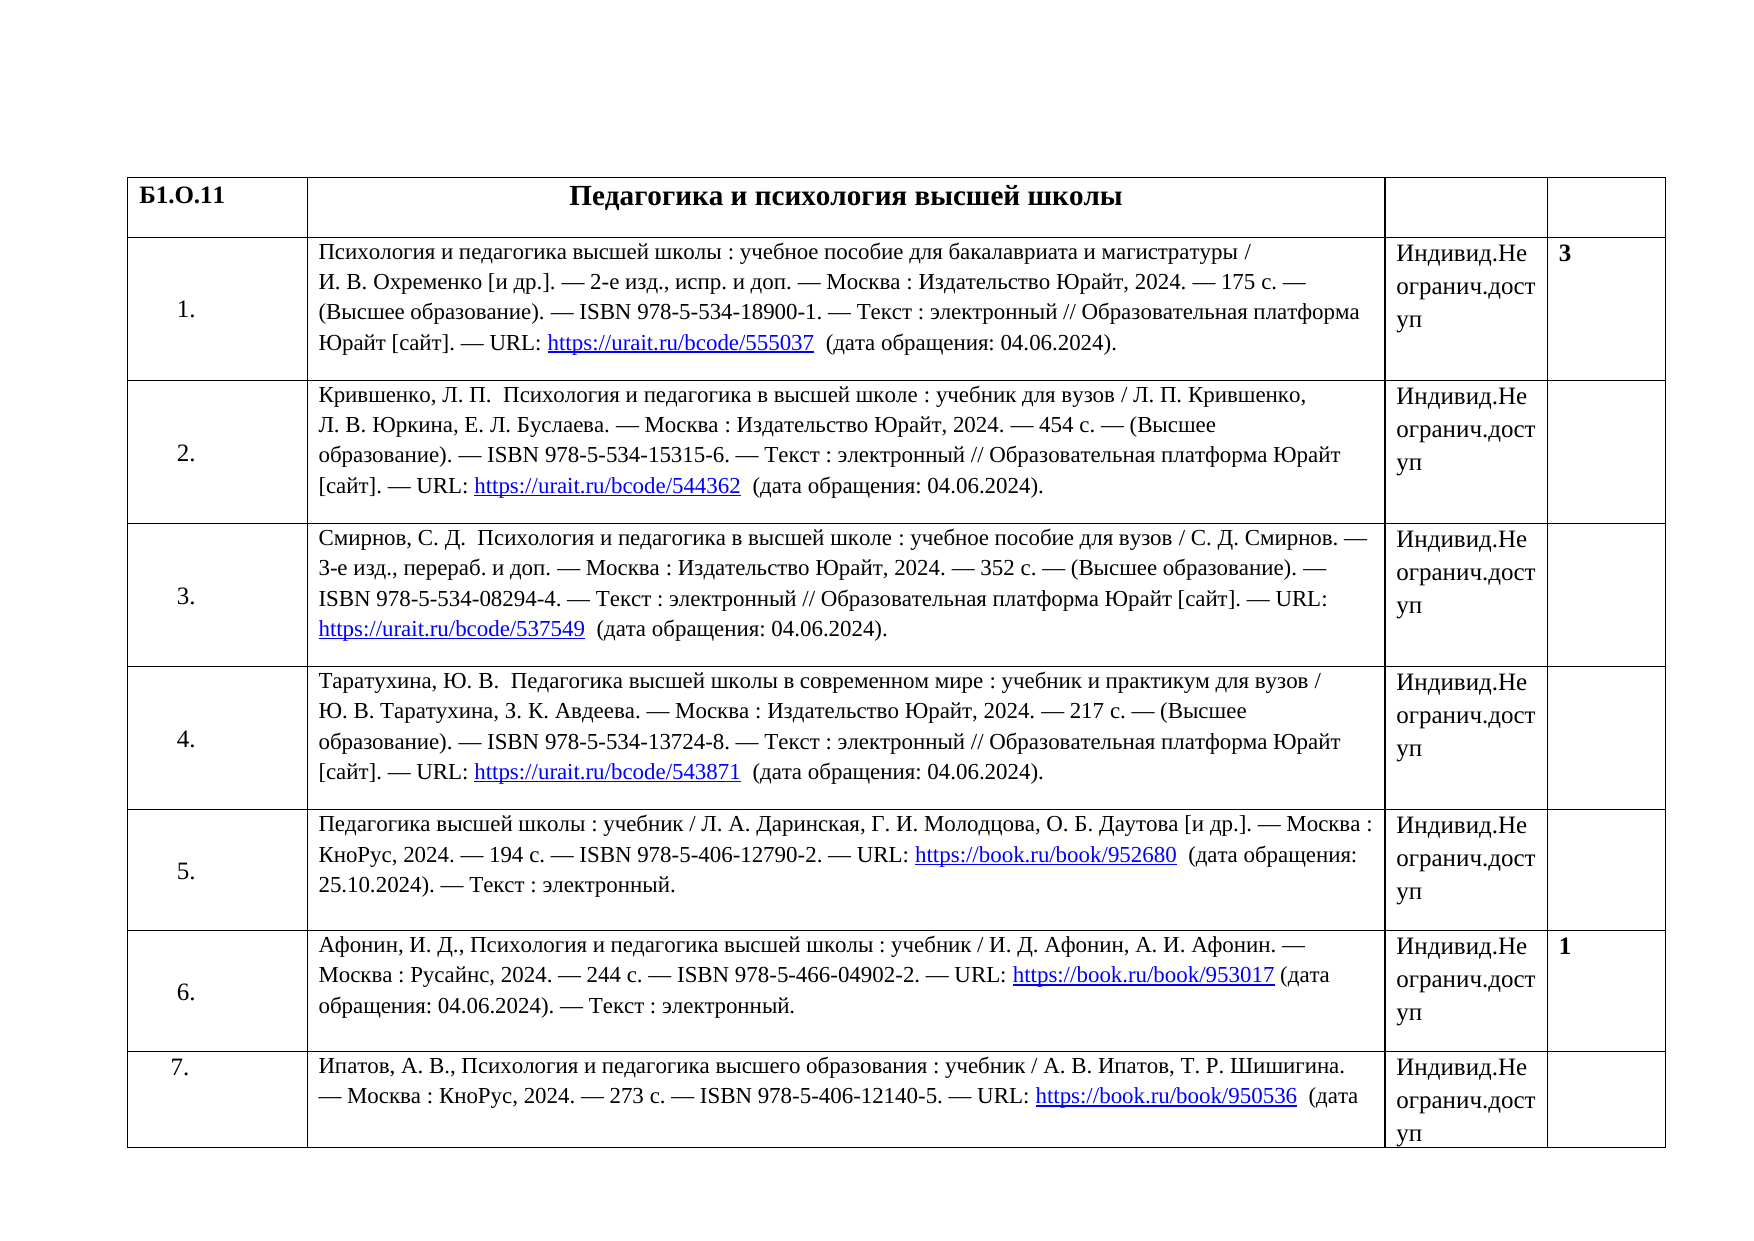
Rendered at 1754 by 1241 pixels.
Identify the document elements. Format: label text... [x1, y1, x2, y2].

table_cell [1548, 667, 1665, 809]
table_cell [1386, 1052, 1547, 1147]
table_cell [1548, 810, 1665, 930]
table_cell Индивид.Неогранич.доступ [1386, 524, 1547, 666]
table_cell [128, 810, 307, 930]
table_cell Педагогика высшей школы : учебник / Л. А. Даринская, Г. И. Молодцова, О. Б. Даутова [и др.]. — Москва : КноРус, 2024. — 194 с. — ISBN 978-5-406-12790-2. — URL: https://book.ru/book/952680 (дата обращения: 25.10.2024). — Текст : электронный. [308, 810, 1384, 930]
table_cell 3 [1548, 238, 1665, 380]
table_cell Индивид.Неогранич.доступ [1386, 381, 1547, 523]
table_cell [1548, 524, 1665, 666]
table_cell Индивид.Неогранич.доступ [1386, 931, 1547, 1051]
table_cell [308, 1052, 1384, 1147]
table_cell Афонин, И. Д., Психология и педагогика высшей школы : учебник / И. Д. Афонин, А. И. Афонин. — Москва : Русайнс, 2024. — 244 с. — ISBN 978-5-466-04902-2. — URL: https://book.ru/book/953017 (дата обращения: 04.06.2024). — Текст : электронный. [308, 931, 1384, 1051]
table_cell Смирнов, С. Д. Психология и педагогика в высшей школе : учебное пособие для вузов / С. Д. Смирнов. — 3-е изд., перераб. и доп. — Москва : Издательство Юрайт, 2024. — 352 с. — (Высшее образование). — ISBN 978-5-534-08294-4. — Текст : электронный // Образовательная платформа Юрайт [сайт]. — URL: https://urait.ru/bcode/537549 (дата обращения: 04.06.2024). [308, 524, 1384, 666]
table_cell [1548, 1052, 1665, 1147]
table_cell 1 [1548, 931, 1665, 1051]
table_cell [128, 524, 307, 666]
table_cell Таратухина, Ю. В. Педагогика высшей школы в современном мире : учебник и практикум для вузов / Ю. В. Таратухина, З. К. Авдеева. — Москва : Издательство Юрайт, 2024. — 217 с. — (Высшее образование). — ISBN 978-5-534-13724-8. — Текст : электронный // Образовательная платформа Юрайт [сайт]. — URL: https://urait.ru/bcode/543871 (дата обращения: 04.06.2024). [308, 667, 1384, 809]
table_cell Индивид.Неогранич.доступ [1386, 810, 1547, 930]
table_cell Б1.О.11 [128, 178, 307, 237]
table_cell Индивид.Неогранич.доступ [1386, 238, 1547, 380]
table_cell [128, 238, 307, 380]
table_cell [128, 381, 307, 523]
table_cell Педагогика и психология высшей школы [308, 178, 1384, 237]
table_cell Психология и педагогика высшей школы : учебное пособие для бакалавриата и магистратуры / И. В. Охременко [и др.]. — 2-е изд., испр. и доп. — Москва : Издательство Юрайт, 2024. — 175 с. — (Высшее образование). — ISBN 978-5-534-18900-1. — Текст : электронный // Образовательная платформа Юрайт [сайт]. — URL: https://urait.ru/bcode/555037 (дата обращения: 04.06.2024). [308, 238, 1384, 380]
table_cell [1548, 381, 1665, 523]
table_cell [1386, 178, 1547, 237]
table_cell [128, 667, 307, 809]
table_cell 7. [128, 1052, 307, 1147]
table_cell [128, 931, 307, 1051]
table_cell Крившенко, Л. П. Психология и педагогика в высшей школе : учебник для вузов / Л. П. Крившенко, Л. В. Юркина, Е. Л. Буслаева. — Москва : Издательство Юрайт, 2024. — 454 с. — (Высшее образование). — ISBN 978-5-534-15315-6. — Текст : электронный // Образовательная платформа Юрайт [сайт]. — URL: https://urait.ru/bcode/544362 (дата обращения: 04.06.2024). [308, 381, 1384, 523]
table_cell [1548, 178, 1665, 237]
table_cell Индивид.Неогранич.доступ [1386, 667, 1547, 809]
